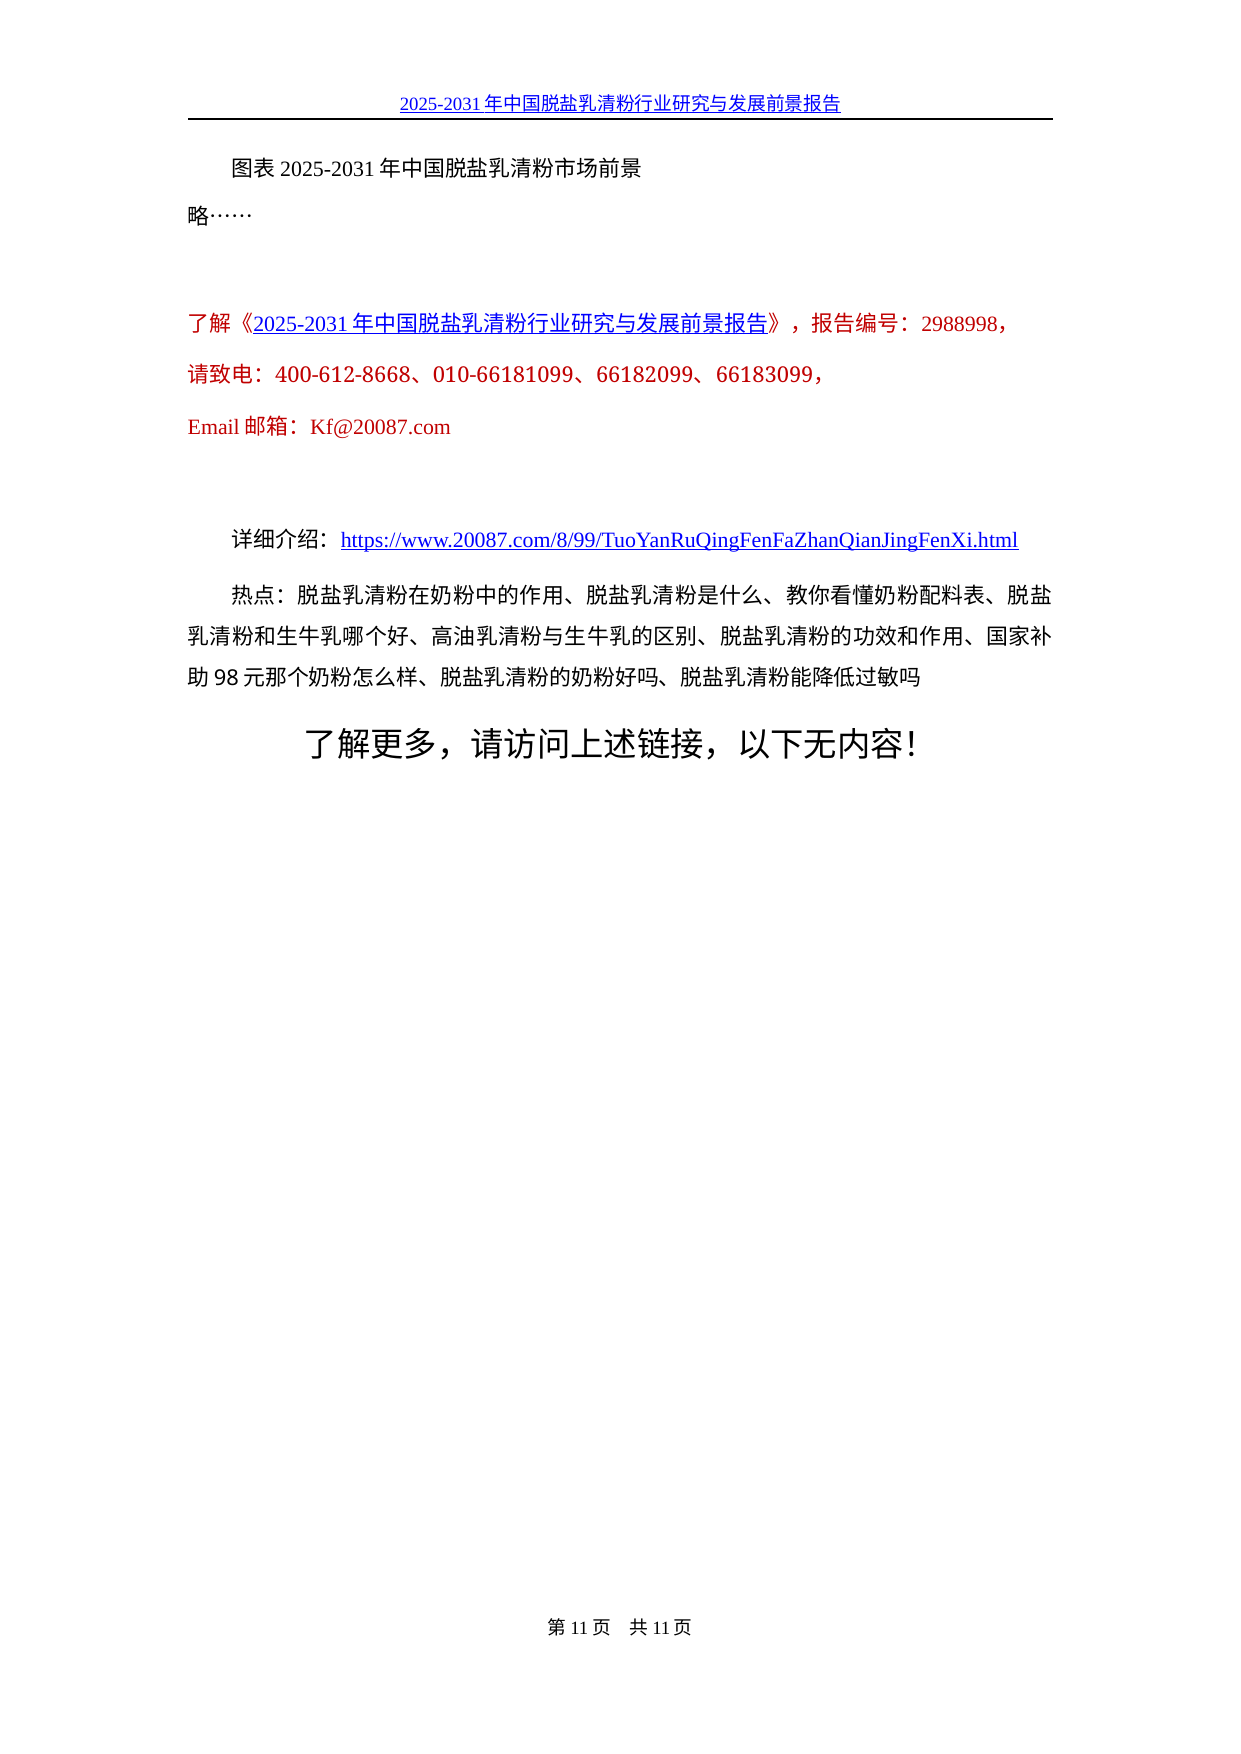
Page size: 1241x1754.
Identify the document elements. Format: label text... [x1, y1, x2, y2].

title 了解更多，请访问上述链接，以下无内容！ [187, 709, 1053, 774]
text 热点：脱盐乳清粉在奶粉中的作用、脱盐乳清粉是什么、教你看懂奶粉配料表、脱盐乳清粉和生牛乳哪个好、高油乳清粉与生牛乳的区别、脱盐乳清粉的功效和作用、国家补助98元那个奶粉怎么样、脱盐乳清粉的奶粉好吗、脱盐乳清粉能降低过敏吗 [187, 578, 1053, 692]
text Email邮箱：Kf@20087.com [187, 408, 1053, 441]
text 请致电：400-612-8668、010-66181099、66182099、66183099， [187, 357, 1053, 389]
text 详细介绍：https://www.20087.com/8/99/TuoYanRuQingFenFaZhanQianJingFenXi.html [187, 521, 1053, 554]
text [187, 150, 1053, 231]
text 了解《2025-2031年中国脱盐乳清粉行业研究与发展前景报告》，报告编号：2988998， [187, 305, 1053, 338]
